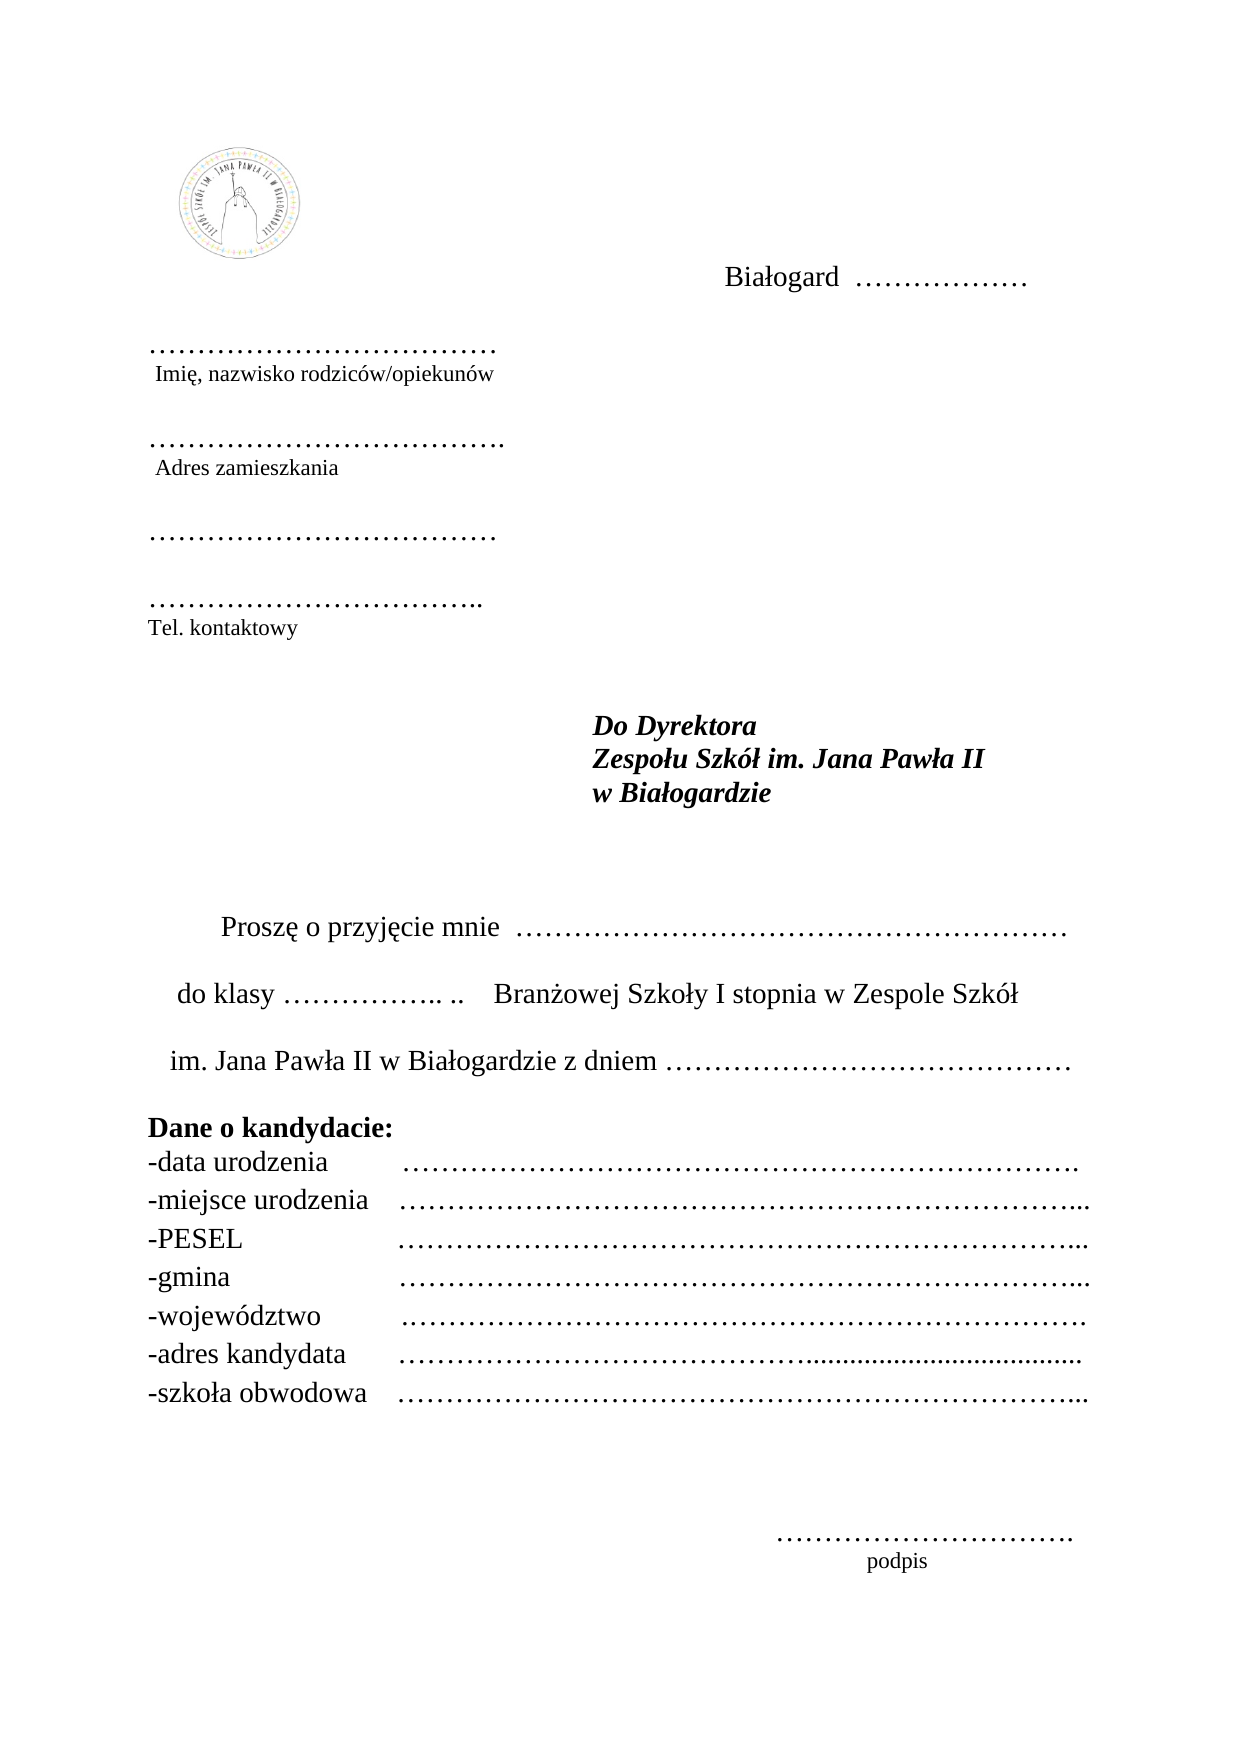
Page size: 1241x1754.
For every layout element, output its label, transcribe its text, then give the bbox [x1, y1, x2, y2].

text …………………………. [148, 1514, 1092, 1548]
text im. Jana Pawła II w Białogardzie z dniem …………………………………… [148, 1043, 1092, 1077]
text Dane o kandydacie: [148, 1110, 1092, 1144]
text Adres zamieszkania [148, 454, 1092, 480]
text -województwo .……………………………………………………………. [148, 1298, 1092, 1331]
text ……………………………… [148, 513, 1092, 547]
text w Białogardzie [148, 775, 1092, 808]
picture [147, 118, 331, 287]
text …………………………….. [148, 581, 1092, 614]
text Do Dyrektora [148, 708, 1092, 741]
text ………………………………. [148, 420, 1092, 454]
text Imię, nazwisko rodziców/opiekunów [148, 360, 1092, 387]
text -data urodzenia ……………………………………………………………. [148, 1144, 1092, 1177]
text Tel. kontaktowy [148, 614, 1092, 641]
text podpis [148, 1548, 1092, 1574]
text -PESEL ……………………………………………………………... [148, 1221, 1092, 1254]
text -gmina ……………………………………………………………... [148, 1259, 1092, 1293]
text Białogard ……………… [148, 118, 1092, 293]
text -miejsce urodzenia ……………………………………………………………... [148, 1182, 1092, 1216]
text -szkoła obwodowa ……………………………………………………………... [148, 1375, 1092, 1408]
text do klasy …………….. .. Branżowej Szkoły I stopnia w Zespole Szkół [148, 976, 1092, 1009]
text ……………………………… [148, 327, 1092, 360]
text Proszę o przyjęcie mnie ………………………………………………… [148, 909, 1092, 942]
text Zespołu Szkół im. Jana Pawła II [148, 741, 1092, 775]
text -adres kandydata ……………………………………...................................... [148, 1336, 1092, 1370]
